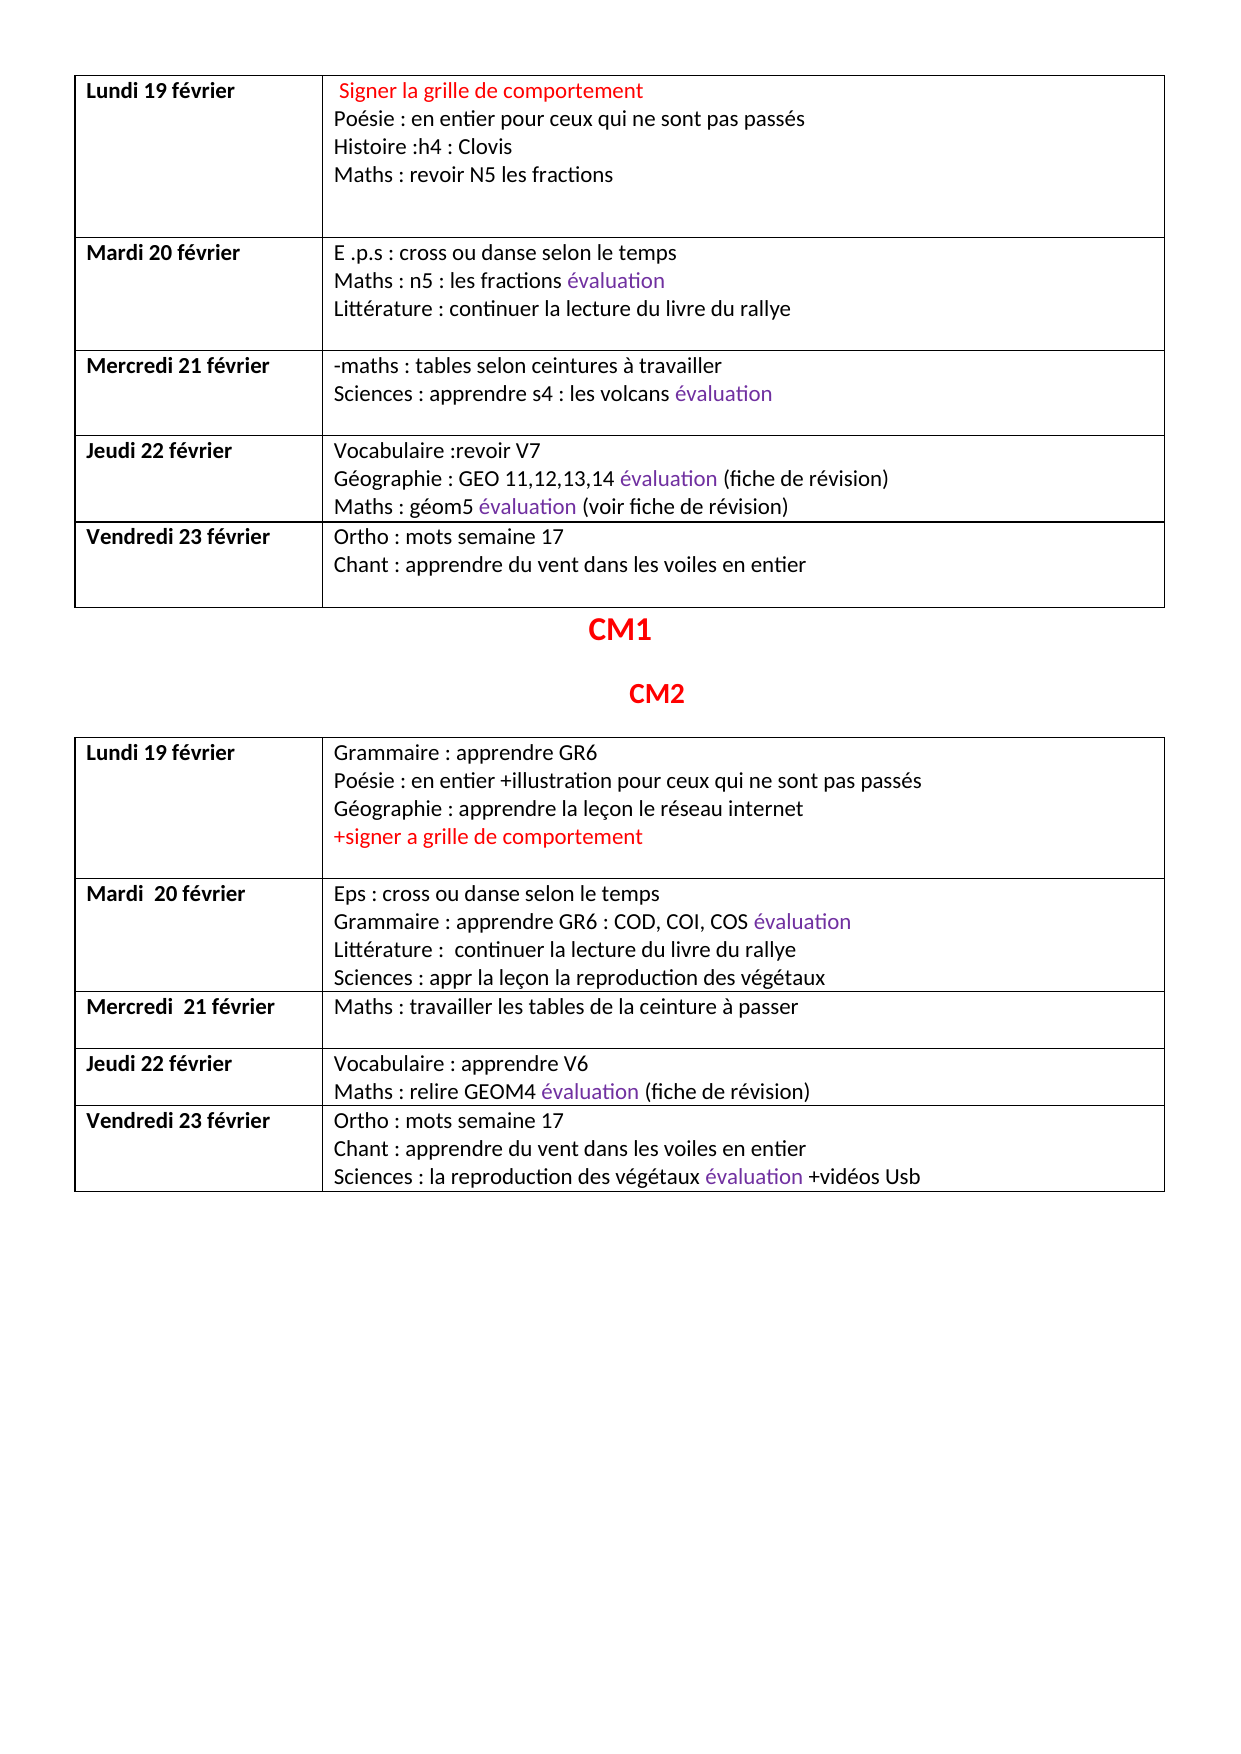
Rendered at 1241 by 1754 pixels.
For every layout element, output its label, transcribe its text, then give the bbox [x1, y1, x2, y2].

table_cell Vocabulaire :revoir V7 Géographie : GEO 11,12,13,14 évaluation (fiche de révision) Maths : géom5 évaluation (voir fiche de révision) [323, 436, 1164, 521]
table_cell Jeudi 22 février [76, 436, 322, 521]
table_cell -maths : tables selon ceintures à travailler Sciences : apprendre s4 : les volcans évaluation [323, 351, 1164, 435]
table_header Signer la grille de comportement Poésie : en entier pour ceux qui ne sont pas passés Histoire :h4 : Clovis Maths : revoir N5 les fractions [323, 76, 1164, 237]
table_cell Jeudi 22 février [76, 1049, 322, 1105]
table_cell Maths : travailler les tables de la ceinture à passer [323, 992, 1164, 1048]
table_header Lundi 19 février [76, 738, 322, 878]
table_cell E .p.s : cross ou danse selon le temps Maths : n5 : les fractions évaluation Littérature : continuer la lecture du livre du rallye [323, 238, 1164, 350]
table_cell Vocabulaire : apprendre V6 Maths : relire GEOM4 évaluation (fiche de révision) [323, 1049, 1164, 1105]
table_cell Vendredi 23 février [76, 523, 322, 607]
table_header Lundi 19 février [76, 76, 322, 237]
table_cell Mercredi 21 février [76, 351, 322, 435]
table_cell Ortho : mots semaine 17 Chant : apprendre du vent dans les voiles en entier Sciences : la reproduction des végétaux évaluation +vidéos Usb [323, 1106, 1164, 1191]
text CM1 [75, 608, 1165, 648]
table_cell Mardi 20 février [76, 238, 322, 350]
table_header Grammaire : apprendre GR6 Poésie : en entier +illustration pour ceux qui ne sont pas passés Géographie : apprendre la leçon le réseau internet +signer a grille de comportement [323, 738, 1164, 878]
table_cell Mardi 20 février [76, 879, 322, 991]
table_cell Mercredi 21 février [76, 992, 322, 1048]
text CM2 [75, 675, 1165, 711]
table_cell Ortho : mots semaine 17 Chant : apprendre du vent dans les voiles en entier [323, 523, 1164, 607]
table_cell Eps : cross ou danse selon le temps Grammaire : apprendre GR6 : COD, COI, COS évaluation Littérature : continuer la lecture du livre du rallye Sciences : appr la leçon la reproduction des végétaux [323, 879, 1164, 991]
table_cell Vendredi 23 février [76, 1106, 322, 1191]
